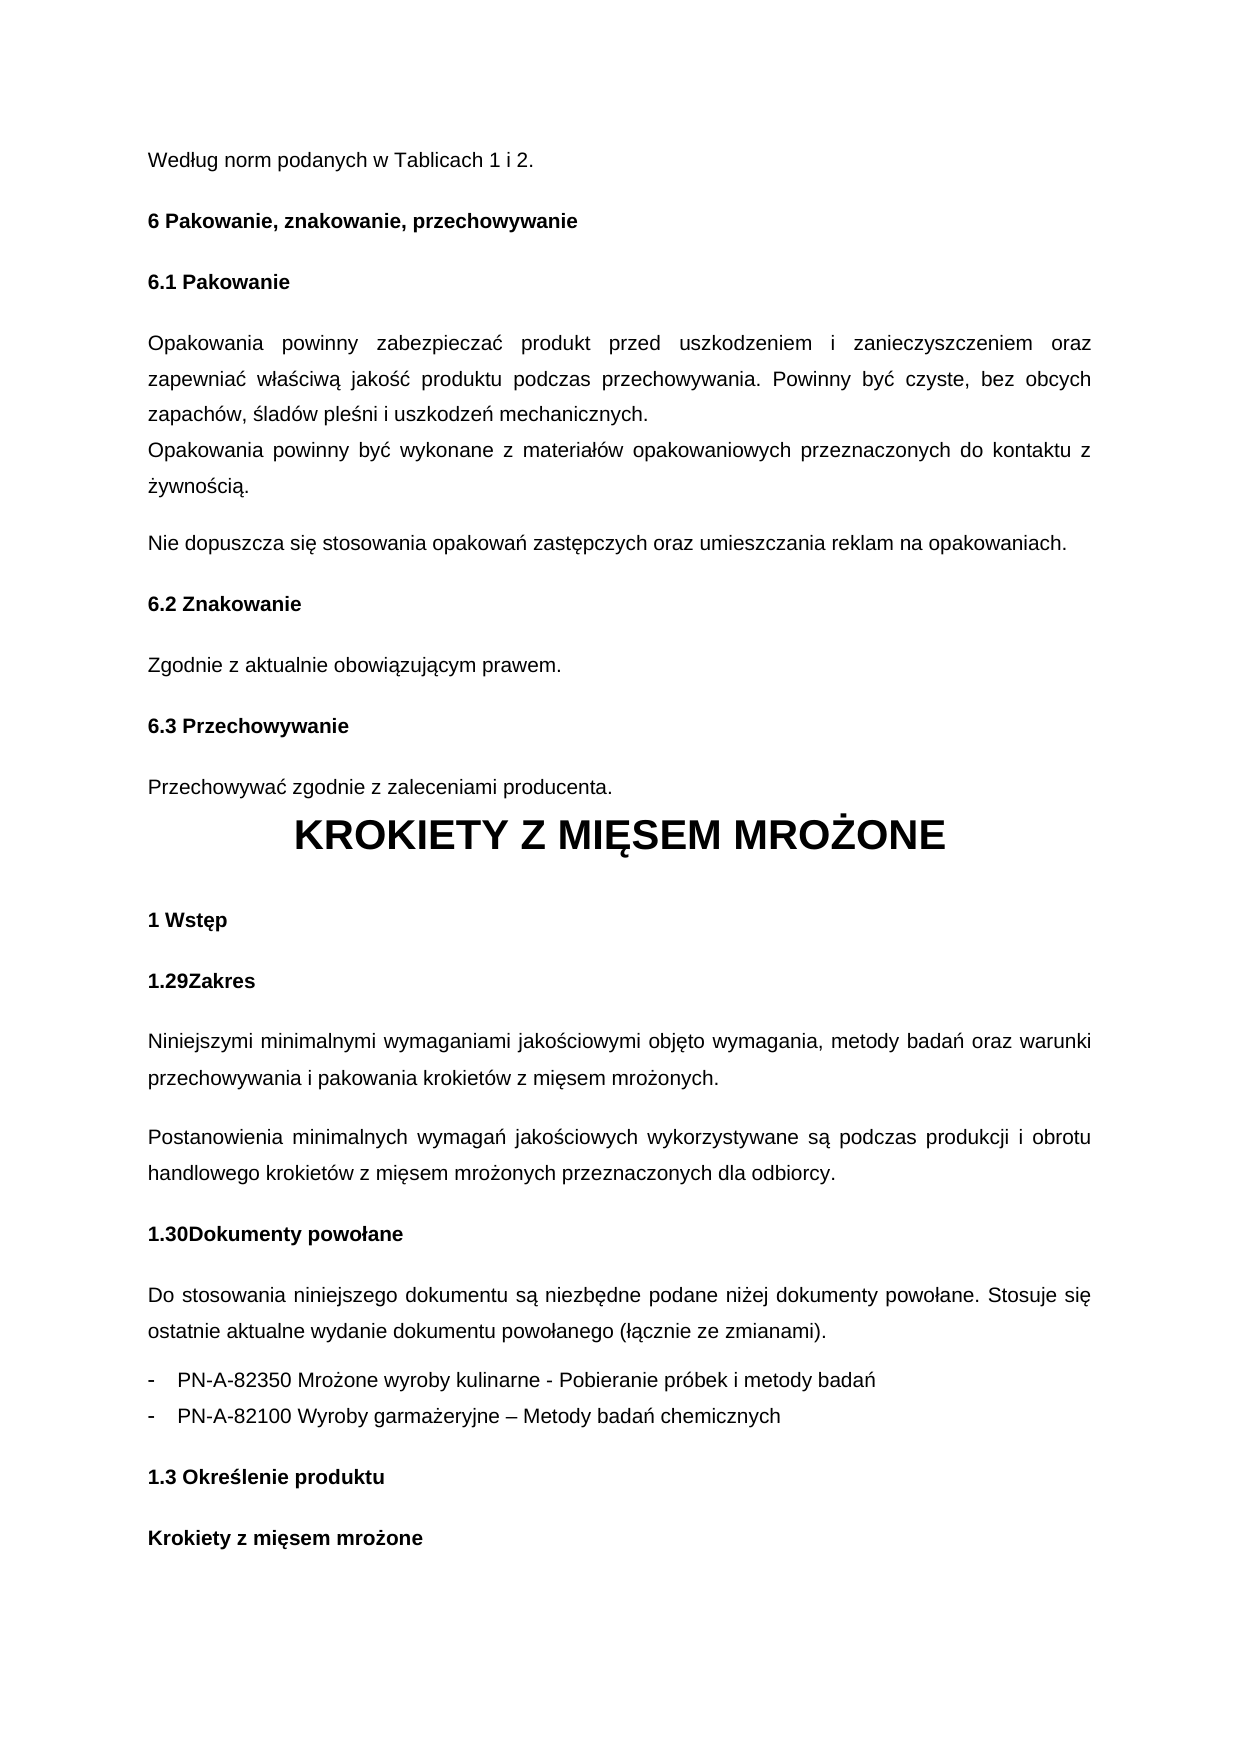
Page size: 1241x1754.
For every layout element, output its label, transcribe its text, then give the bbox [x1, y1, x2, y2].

text 6.2 Znakowanie [148, 592, 1093, 616]
text 1 Wstęp [148, 907, 1093, 931]
text Opakowania powinny być wykonane z materiałów opakowaniowych przeznaczonych do kontaktu z żywnością. [148, 438, 1093, 498]
list PN-A-82350 Mrożone wyroby kulinarne - Pobieranie próbek i metody badań [148, 1367, 1093, 1391]
text Według norm podanych w Tablicach 1 i 2. [148, 148, 1093, 172]
text krokiety z mięsem mrożone [148, 811, 1093, 858]
list PN-A-82100 Wyroby garmażeryjne – Metody badań chemicznych [148, 1403, 1093, 1427]
text Opakowania powinny zabezpieczać produkt przed uszkodzeniem i zanieczyszczeniem oraz zapewniać właściwą jakość produktu podczas przechowywania. Powinny być czyste, bez obcych zapachów, śladów pleśni i uszkodzeń mechanicznych. [148, 330, 1093, 426]
text Przechowywać zgodnie z zaleceniami producenta. [148, 775, 1093, 799]
text Do stosowania niniejszego dokumentu są niezbędne podane niżej dokumenty powołane. Stosuje się ostatnie aktualne wydanie dokumentu powołanego (łącznie ze zmianami). [148, 1283, 1093, 1343]
text 6.3 Przechowywanie [148, 714, 1093, 738]
list Dokumenty powołane [148, 1222, 1093, 1246]
text 1.3 Określenie produktu [148, 1464, 1093, 1488]
text Postanowienia minimalnych wymagań jakościowych wykorzystywane są podczas produkcji i obrotu handlowego krokietów z mięsem mrożonych przeznaczonych dla odbiorcy. [148, 1125, 1093, 1185]
text Nie dopuszcza się stosowania opakowań zastępczych oraz umieszczania reklam na opakowaniach. [148, 531, 1093, 555]
text Krokiety z mięsem mrożone [148, 1525, 1093, 1549]
text 6.1 Pakowanie [148, 269, 1093, 293]
text Zgodnie z aktualnie obowiązującym prawem. [148, 653, 1093, 677]
list Zakres [148, 968, 1093, 992]
text Niniejszymi minimalnymi wymaganiami jakościowymi objęto wymagania, metody badań oraz warunki przechowywania i pakowania krokietów z mięsem mrożonych. [148, 1029, 1093, 1089]
text 6 Pakowanie, znakowanie, przechowywanie [148, 208, 1093, 232]
